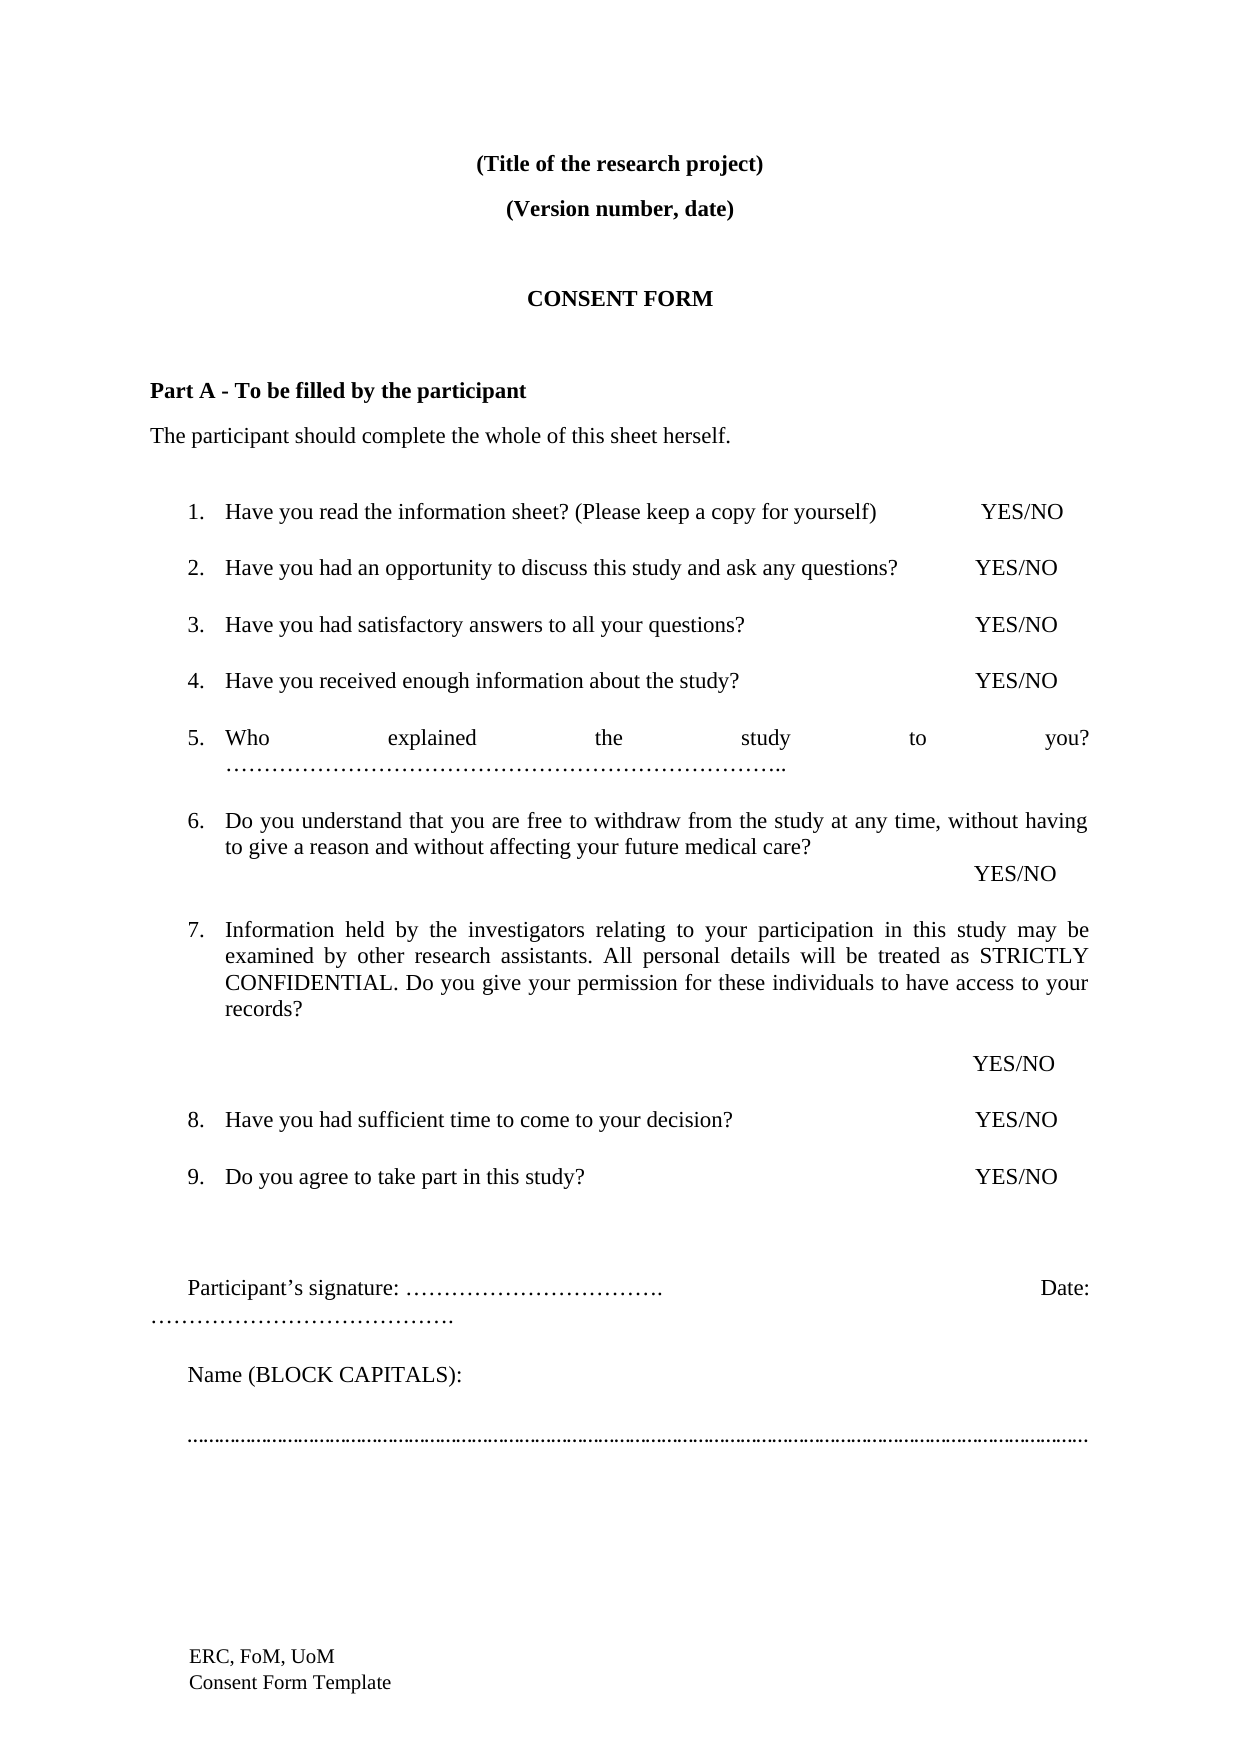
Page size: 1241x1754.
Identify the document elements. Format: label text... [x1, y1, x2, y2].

text CONSENT FORM [150, 285, 1090, 312]
list Have you received enough information about the study? YES/NO [187, 667, 1090, 694]
list YES/NO [225, 859, 1090, 886]
text Name (BLOCK CAPITALS): [150, 1361, 1090, 1387]
text ……………………………………………………………………………………………………………………………………………………… [150, 1420, 1090, 1448]
text (Title of the research project) [150, 150, 1090, 176]
text Participant’s signature: ……………………………. Date: …………………………………. [150, 1274, 1090, 1329]
list Have you read the information sheet? (Please keep a copy for yourself) YES/NO [187, 498, 1090, 524]
list Information held by the investigators relating to your participation in this study may be examined by other research assistants. All personal details will be treated as STRICTLY CONFIDENTIAL. Do you give your permission for these individuals to have access to your records? [187, 916, 1090, 1022]
list Who explained the study to you? ……………………………………………………………….. [187, 724, 1090, 777]
list Have you had satisfactory answers to all your questions? YES/NO [187, 611, 1090, 637]
text Part A - To be filled by the participant [150, 377, 1090, 404]
list Have you had sufficient time to come to your decision? YES/NO [187, 1106, 1090, 1132]
list YES/NO [450, 1022, 1090, 1076]
list Do you understand that you are free to withdraw from the study at any time, without having to give a reason and without affecting your future medical care? [187, 807, 1090, 859]
list Have you had an opportunity to discuss this study and ask any questions? YES/NO [187, 554, 1090, 581]
text The participant should complete the whole of this sheet herself. [150, 422, 1090, 449]
list Do you agree to take part in this study? YES/NO [187, 1163, 1090, 1189]
text (Version number, date) [150, 195, 1090, 221]
